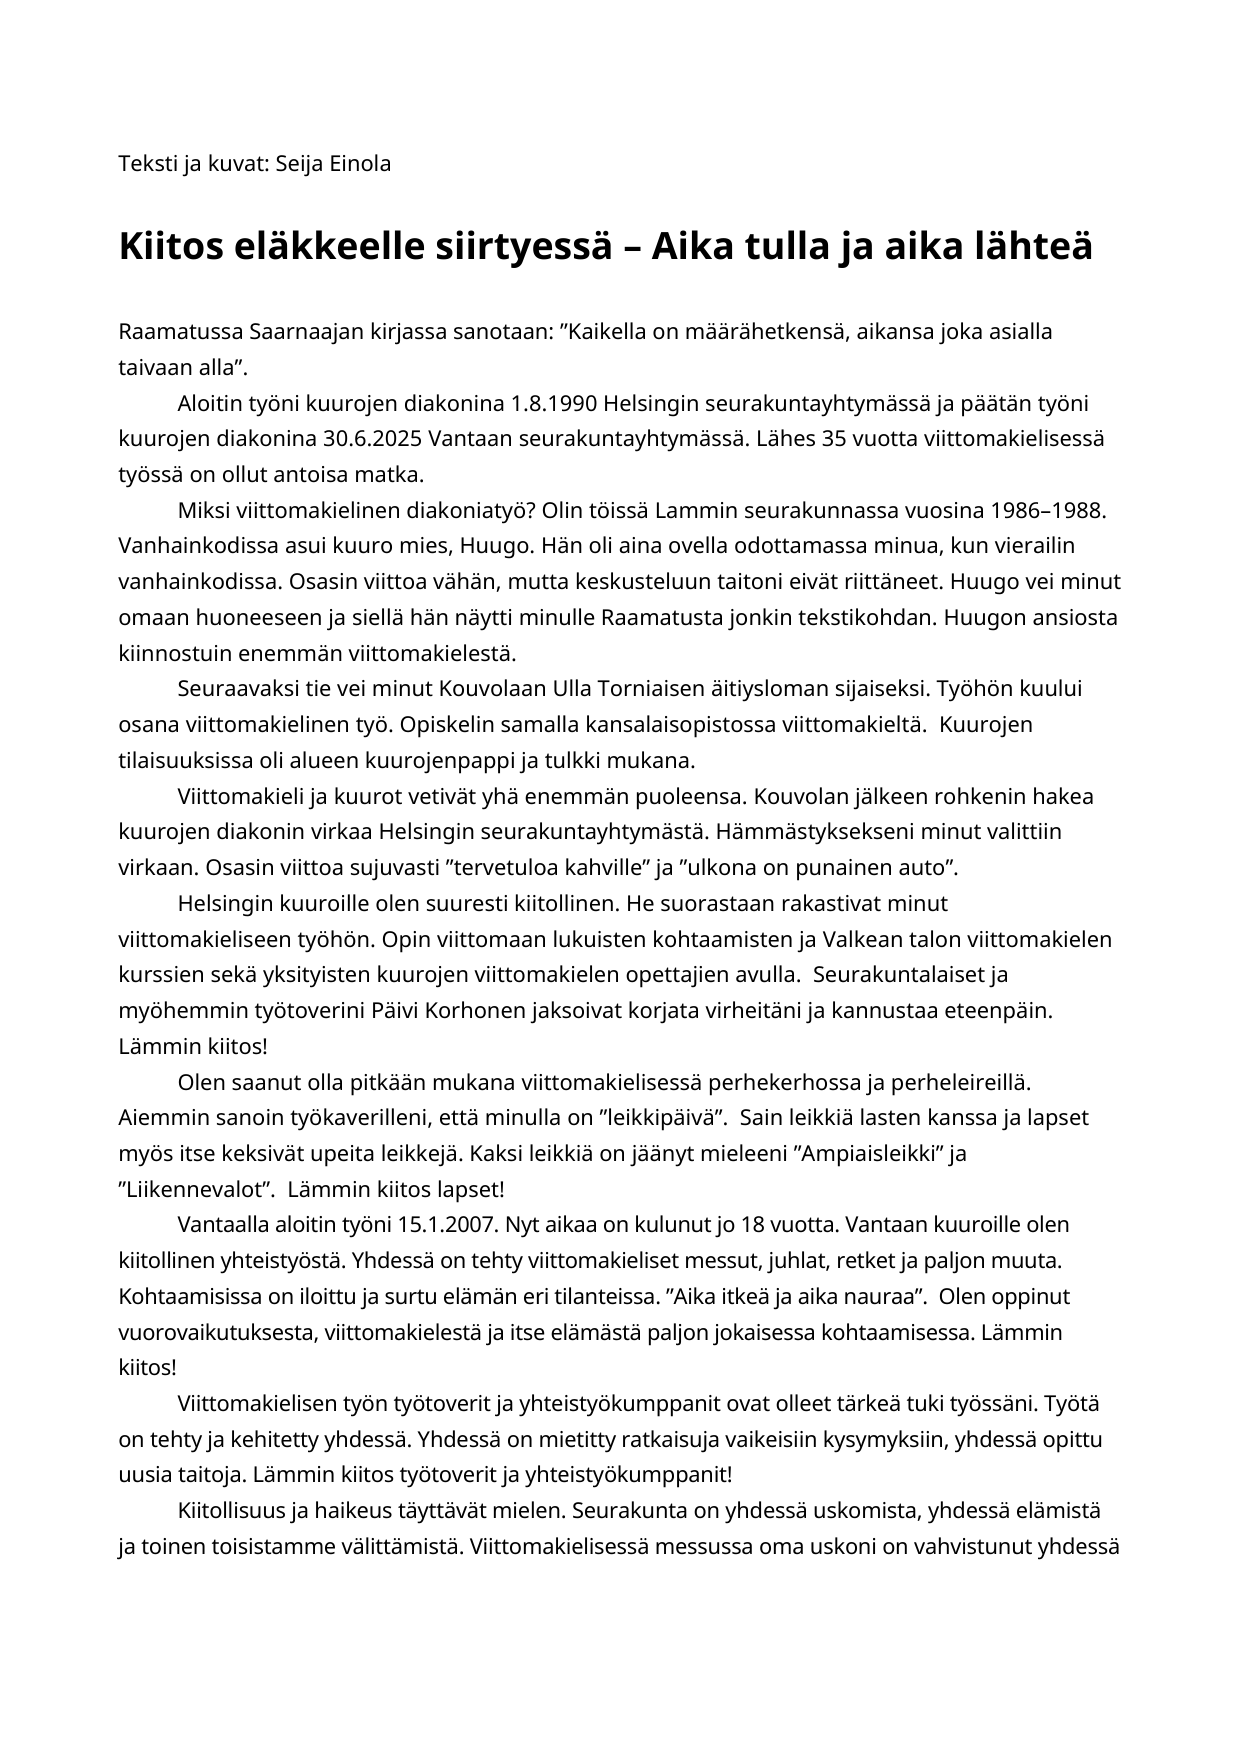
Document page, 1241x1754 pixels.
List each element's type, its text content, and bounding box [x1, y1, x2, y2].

text Aloitin työni kuurojen diakonina 1.8.1990 Helsingin seurakuntayhtymässä ja päätän työni kuurojen diakonina 30.6.2025 Vantaan seurakuntayhtymässä. Lähes 35 vuotta viittomakielisessä työssä on ollut antoisa matka. [118, 388, 1122, 489]
text Teksti ja kuvat: Seija Einola [118, 148, 1122, 177]
text Seuraavaksi tie vei minut Kouvolaan Ulla Torniaisen äitiysloman sijaiseksi. Työhön kuului osana viittomakielinen työ. Opiskelin samalla kansalaisopistossa viittomakieltä. Kuurojen tilaisuuksissa oli alueen kuurojenpappi ja tulkki mukana. [118, 673, 1122, 775]
text Miksi viittomakielinen diakoniatyö? Olin töissä Lammin seurakunnassa vuosina 1986–1988. Vanhainkodissa asui kuuro mies, Huugo. Hän oli aina ovella odottamassa minua, kun vierailin vanhainkodissa. Osasin viittoa vähän, mutta keskusteluun taitoni eivät riittäneet. Huugo vei minut omaan huoneeseen ja siellä hän näytti minulle Raamatusta jonkin tekstikohdan. Huugon ansiosta kiinnostuin enemmän viittomakielestä. [118, 495, 1122, 667]
text Viittomakielisen työn työtoverit ja yhteistyökumppanit ovat olleet tärkeä tuki työssäni. Työtä on tehty ja kehitetty yhdessä. Yhdessä on mietitty ratkaisuja vaikeisiin kysymyksiin, yhdessä opittu uusia taitoja. Lämmin kiitos työtoverit ja yhteistyökumppanit! [118, 1388, 1122, 1489]
text Kiitos eläkkeelle siirtyessä – Aika tulla ja aika lähteä [118, 219, 1122, 270]
text Olen saanut olla pitkään mukana viittomakielisessä perhekerhossa ja perheleireillä. Aiemmin sanoin työkaverilleni, että minulla on ”leikkipäivä”. Sain leikkiä lasten kanssa ja lapset myös itse keksivät upeita leikkejä. Kaksi leikkiä on jäänyt mieleeni ”Ampiaisleikki” ja ”Liikennevalot”. Lämmin kiitos lapset! [118, 1066, 1122, 1203]
text Vantaalla aloitin työni 15.1.2007. Nyt aikaa on kulunut jo 18 vuotta. Vantaan kuuroille olen kiitollinen yhteistyöstä. Yhdessä on tehty viittomakieliset messut, juhlat, retket ja paljon muuta. Kohtaamisissa on iloittu ja surtu elämän eri tilanteissa. ”Aika itkeä ja aika nauraa”. Olen oppinut vuorovaikutuksesta, viittomakielestä ja itse elämästä paljon jokaisessa kohtaamisessa. Lämmin kiitos! [118, 1209, 1122, 1382]
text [118, 1495, 1122, 1561]
text Raamatussa Saarnaajan kirjassa sanotaan: ”Kaikella on määrähetkensä, aikansa joka asialla taivaan alla”. [118, 316, 1122, 382]
text Helsingin kuuroille olen suuresti kiitollinen. He suorastaan rakastivat minut viittomakieliseen työhön. Opin viittomaan lukuisten kohtaamisten ja Valkean talon viittomakielen kurssien sekä yksityisten kuurojen viittomakielen opettajien avulla. Seurakuntalaiset ja myöhemmin työtoverini Päivi Korhonen jaksoivat korjata virheitäni ja kannustaa eteenpäin. Lämmin kiitos! [118, 888, 1122, 1061]
text Viittomakieli ja kuurot vetivät yhä enemmän puoleensa. Kouvolan jälkeen rohkenin hakea kuurojen diakonin virkaa Helsingin seurakuntayhtymästä. Hämmästyksekseni minut valittiin virkaan. Osasin viittoa sujuvasti ”tervetuloa kahville” ja ”ulkona on punainen auto”. [118, 781, 1122, 882]
